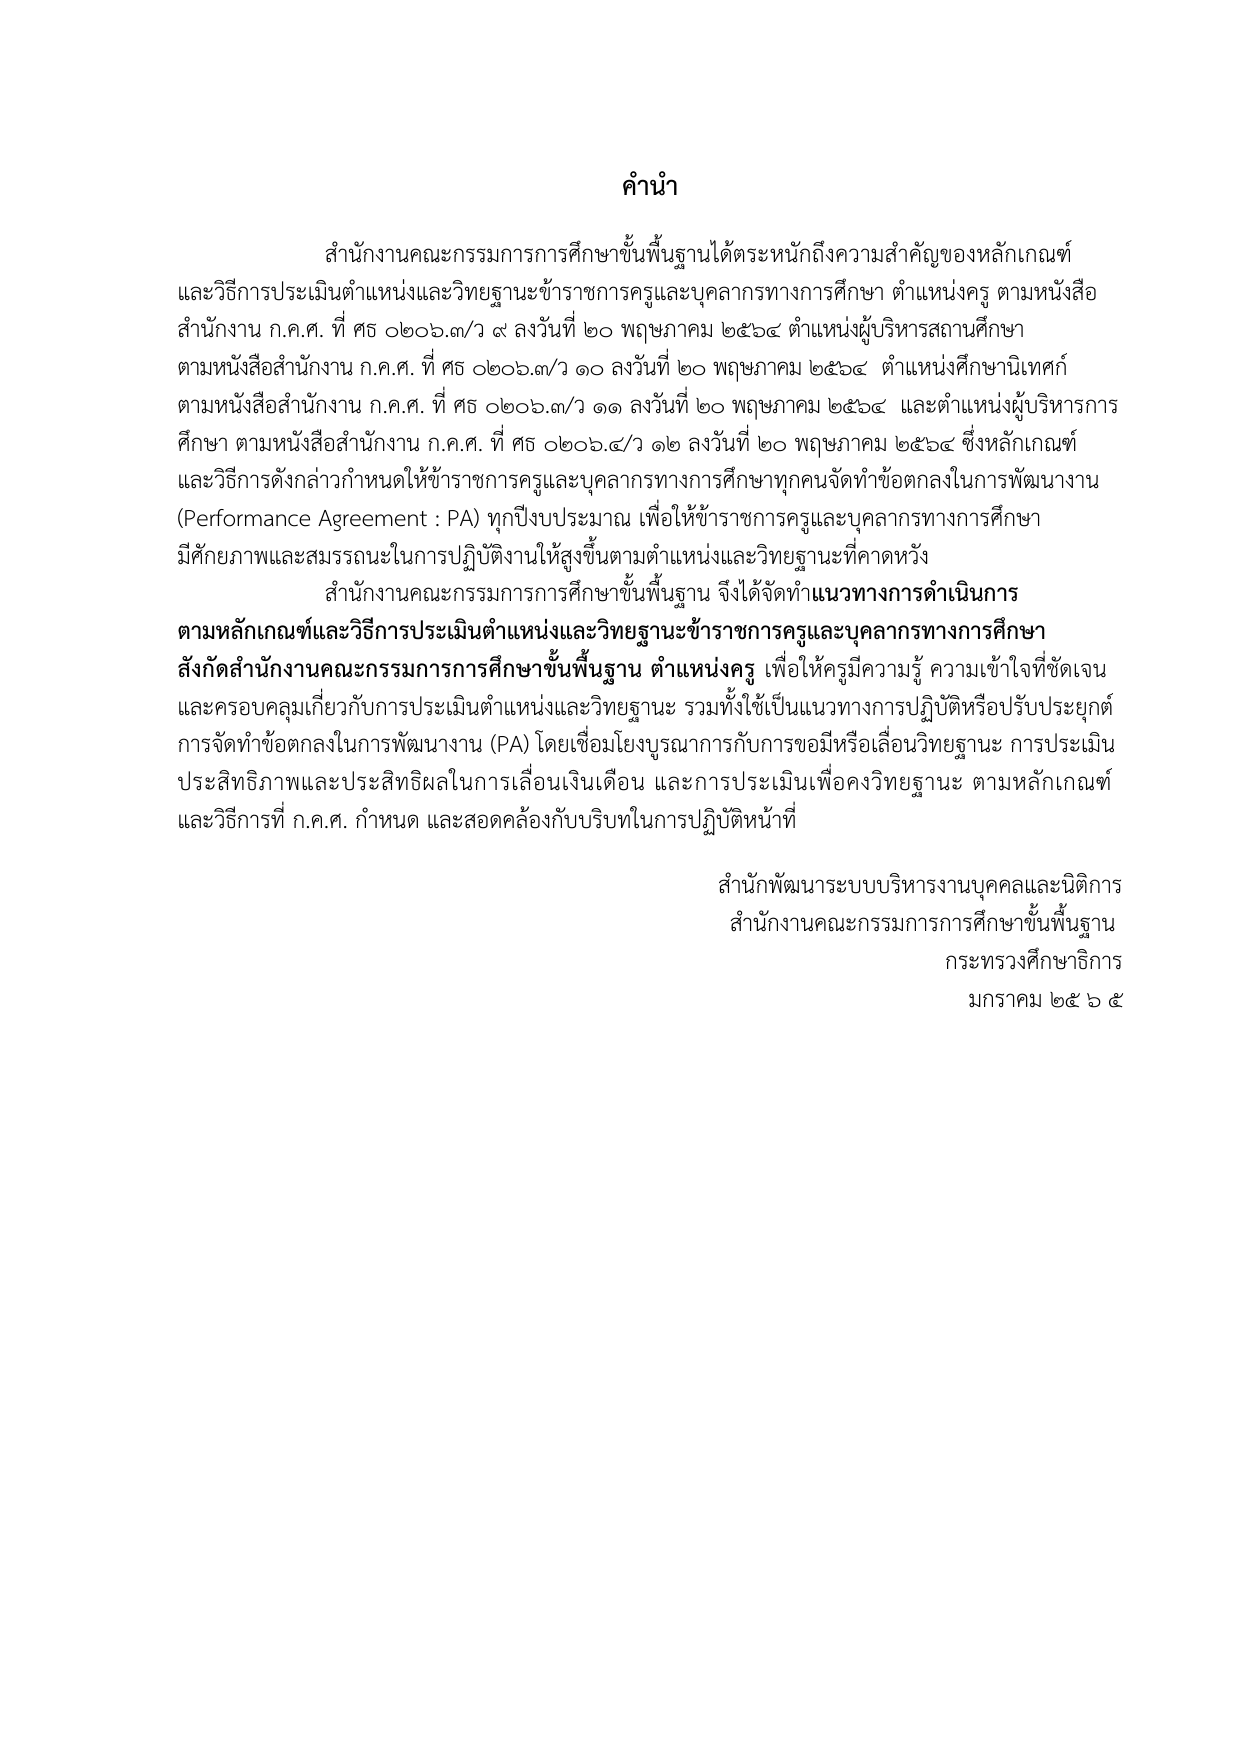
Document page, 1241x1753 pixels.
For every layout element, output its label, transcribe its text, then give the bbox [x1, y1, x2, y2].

text มกราคม 25๖5 [177, 978, 1123, 1015]
text สำนักพัฒนาระบบบริหารงานบุคคลและนิติการ [177, 864, 1123, 902]
text สำนักงานคณะกรรมการการศึกษาขั้นพื้นฐานได้ตระหนักถึงความสำคัญของหลักเกณฑ์ และวิธีการประเมินตำแหน่งและวิทยฐานะข้าราชการครูและบุคลากรทางการศึกษา ตำแหน่งครู ตามหนังสือ สำนักงาน ก.ค.ศ. ที่ ศธ 0206.3/ว 9 ลงวันที่ 20 พฤษภาคม 2564 ตำแหน่งผู้บริหารสถานศึกษา ตามหนังสือสำนักงาน ก.ค.ศ. ที่ ศธ 0206.3/ว 10 ลงวันที่ 20 พฤษภาคม 2564 ตำแหน่งศึกษานิเทศก์ ตามหนังสือสำนักงาน ก.ค.ศ. ที่ ศธ 0206.3/ว 11 ลงวันที่ 20 พฤษภาคม 2564 และตำแหน่งผู้บริหารการศึกษา ตามหนังสือสำนักงาน ก.ค.ศ. ที่ ศธ 0206.4/ว 12 ลงวันที่ 20 พฤษภาคม 2564 ซึ่งหลักเกณฑ์ และวิธีการดังกล่าวกำหนดให้ข้าราชการครูและบุคลากรทางการศึกษาทุกคนจัดทำข้อตกลงในการพัฒนางาน (Performance Agreement : PA) ทุกปีงบประมาณ เพื่อให้ข้าราชการครูและบุคลากรทางการศึกษา มีศักยภาพและสมรรถนะในการปฏิบัติงานให้สูงขึ้นตามตำแหน่งและวิทยฐานะที่คาดหวัง [177, 233, 1123, 572]
text สำนักงานคณะกรรมการการศึกษาขั้นพื้นฐาน จึงได้จัดทำแนวทางการดำเนินการ ตามหลักเกณฑ์และวิธีการประเมินตำแหน่งและวิทยฐานะข้าราชการครูและบุคลากรทางการศึกษา สังกัดสำนักงานคณะกรรมการการศึกษาขั้นพื้นฐาน ตำแหน่งครู เพื่อให้ครูมีความรู้ ความเข้าใจที่ชัดเจนและครอบคลุมเกี่ยวกับการประเมินตำแหน่งและวิทยฐานะ รวมทั้งใช้เป็นแนวทางการปฏิบัติหรือปรับประยุกต์การจัดทำข้อตกลงในการพัฒนางาน (PA) โดยเชื่อมโยงบูรณาการกับการขอมีหรือเลื่อนวิทยฐานะ การประเมินประสิทธิภาพและประสิทธิผลในการเลื่อนเงินเดือน และการประเมินเพื่อคงวิทยฐานะ ตามหลักเกณฑ์และวิธีการที่ ก.ค.ศ. กำหนด และสอดคล้องกับบริบทในการปฏิบัติหน้าที่ [177, 572, 1123, 836]
text คำนำ [177, 162, 1123, 205]
text สำนักงานคณะกรรมการการศึกษาขั้นพื้นฐาน กระทรวงศึกษาธิการ [177, 902, 1123, 978]
